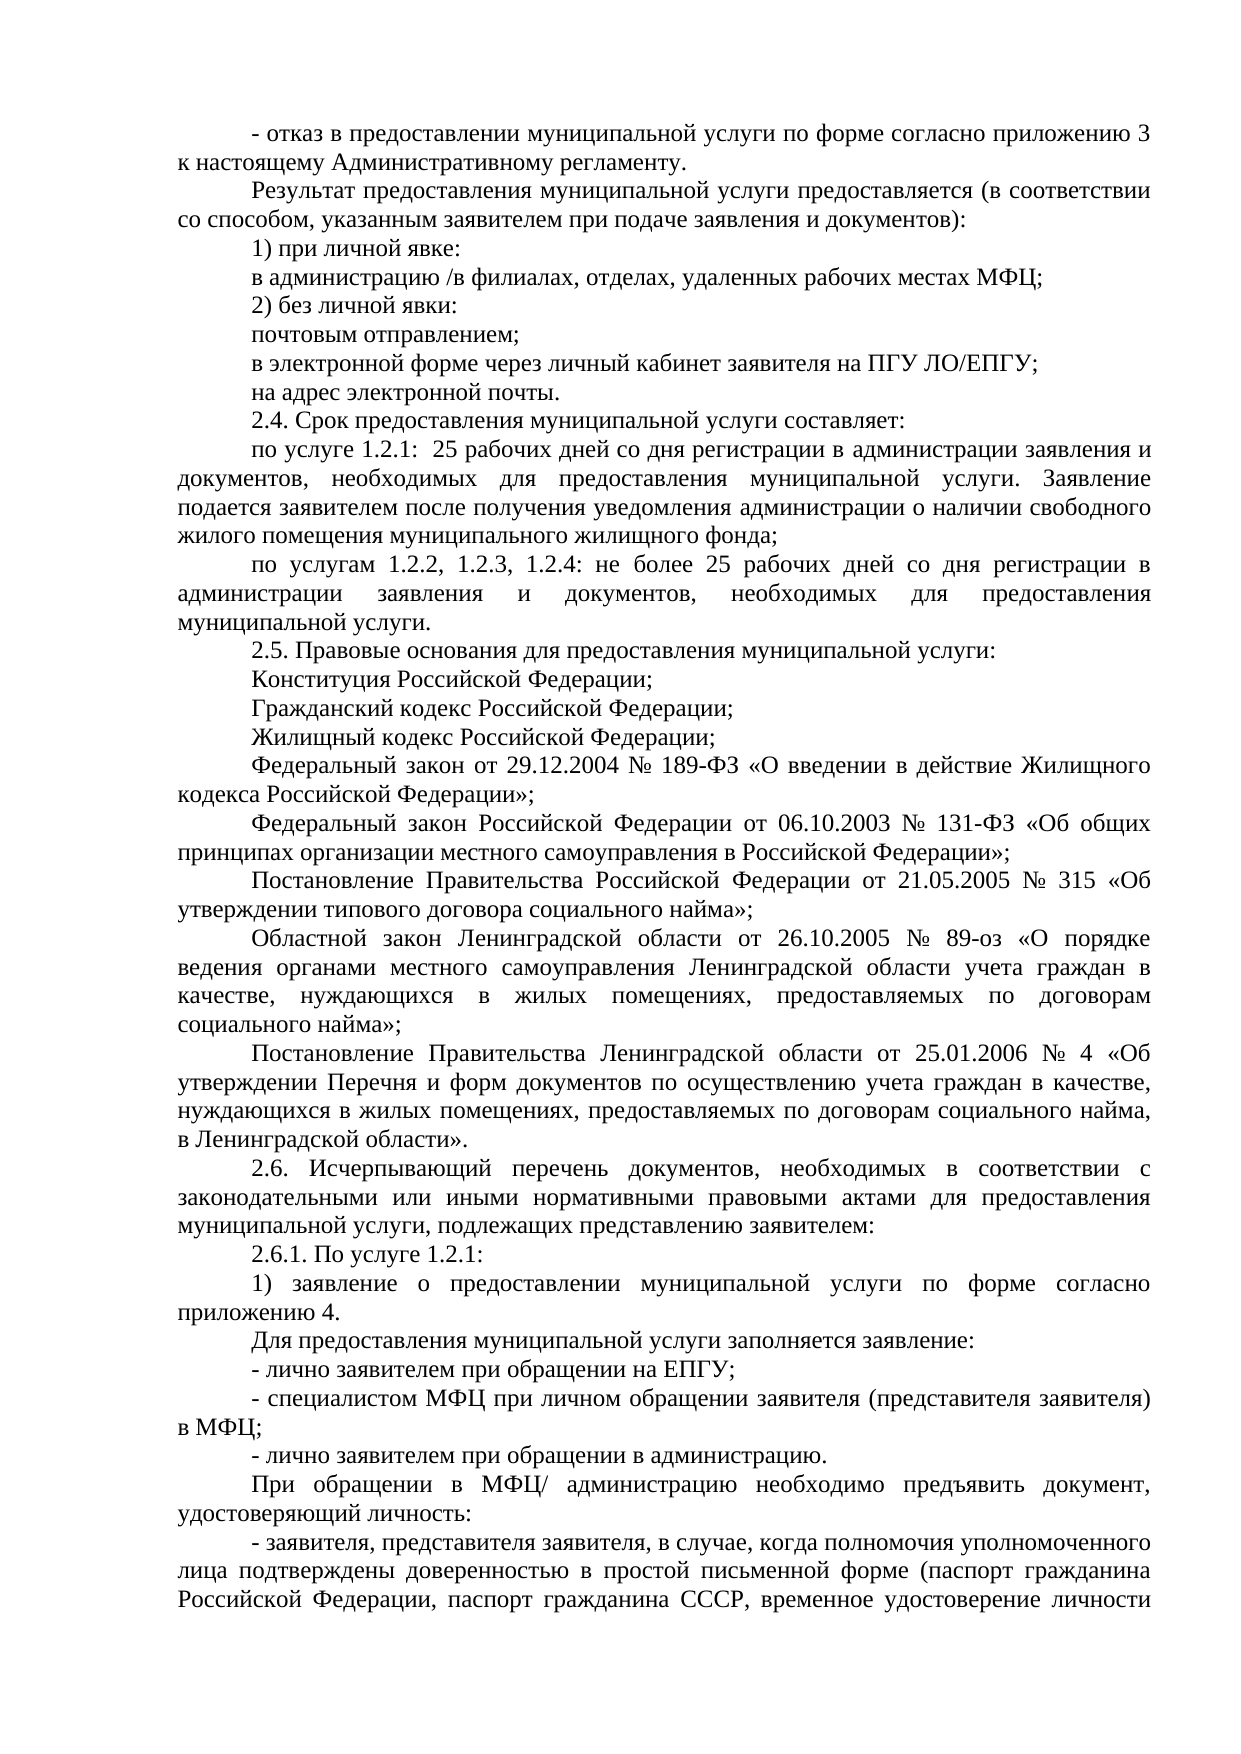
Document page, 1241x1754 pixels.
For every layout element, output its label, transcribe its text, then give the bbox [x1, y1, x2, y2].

text Федеральный закон Российской Федерации от 06.10.2003 № 131-ФЗ «Об общих принципах организации местного самоуправления в Российской Федерации»; [177, 808, 1152, 866]
text - лично заявителем при обращении на ЕПГУ; [177, 1354, 1152, 1383]
text 1) при личной явке: [177, 233, 1152, 262]
text на адрес электронной почты. [177, 377, 1152, 406]
text - лично заявителем при обращении в администрацию. [177, 1441, 1152, 1469]
text Конституция Российской Федерации; [177, 664, 1152, 693]
text 1) заявление о предоставлении муниципальной услуги по форме согласно приложению 4. [177, 1268, 1152, 1326]
text Гражданский кодекс Российской Федерации; [177, 693, 1152, 722]
text Для предоставления муниципальной услуги заполняется заявление: [177, 1326, 1152, 1354]
text Результат предоставления муниципальной услуги предоставляется (в соответствии со способом, указанным заявителем при подаче заявления и документов): [177, 176, 1152, 233]
text - отказ в предоставлении муниципальной услуги по форме согласно приложению 3 к настоящему Административному регламенту. [177, 118, 1152, 176]
text 2.5. Правовые основания для предоставления муниципальной услуги: [177, 636, 1152, 664]
text Жилищный кодекс Российской Федерации; [177, 722, 1152, 751]
text 2.6. Исчерпывающий перечень документов, необходимых в соответствии с законодательными или иными нормативными правовыми актами для предоставления муниципальной услуги, подлежащих представлению заявителем: [177, 1153, 1152, 1239]
text Постановление Правительства Ленинградской области от 25.01.2006 № 4 «Об утверждении Перечня и форм документов по осуществлению учета граждан в качестве, нуждающихся в жилых помещениях, предоставляемых по договорам социального найма, в Ленинградской области». [177, 1038, 1152, 1153]
text 2.4. Срок предоставления муниципальной услуги составляет: [177, 406, 1152, 434]
text по услугам 1.2.2, 1.2.3, 1.2.4: не более 25 рабочих дней со дня регистрации в администрации заявления и документов, необходимых для предоставления муниципальной услуги. [177, 549, 1152, 636]
text в администрацию /в филиалах, отделах, удаленных рабочих местах МФЦ; [177, 262, 1152, 291]
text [177, 1527, 1152, 1613]
text 2.6.1. По услуге 1.2.1: [177, 1239, 1152, 1268]
text - специалистом МФЦ при личном обращении заявителя (представителя заявителя) в МФЦ; [177, 1383, 1152, 1441]
text по услуге 1.2.1: 25 рабочих дней со дня регистрации в администрации заявления и документов, необходимых для предоставления муниципальной услуги. Заявление подается заявителем после получения уведомления администрации о наличии свободного жилого помещения муниципального жилищного фонда; [177, 434, 1152, 549]
text почтовым отправлением; [177, 319, 1152, 348]
text При обращении в МФЦ/ администрацию необходимо предъявить документ, удостоверяющий личность: [177, 1469, 1152, 1527]
text 2) без личной явки: [177, 291, 1152, 319]
text Постановление Правительства Российской Федерации от 21.05.2005 № 315 «Об утверждении типового договора социального найма»; [177, 866, 1152, 923]
text Федеральный закон от 29.12.2004 № 189-ФЗ «О введении в действие Жилищного кодекса Российской Федерации»; [177, 751, 1152, 808]
text Областной закон Ленинградской области от 26.10.2005 № 89-оз «О порядке ведения органами местного самоуправления Ленинградской области учета граждан в качестве, нуждающихся в жилых помещениях, предоставляемых по договорам социального найма»; [177, 923, 1152, 1038]
text в электронной форме через личный кабинет заявителя на ПГУ ЛО/ЕПГУ; [177, 348, 1152, 377]
